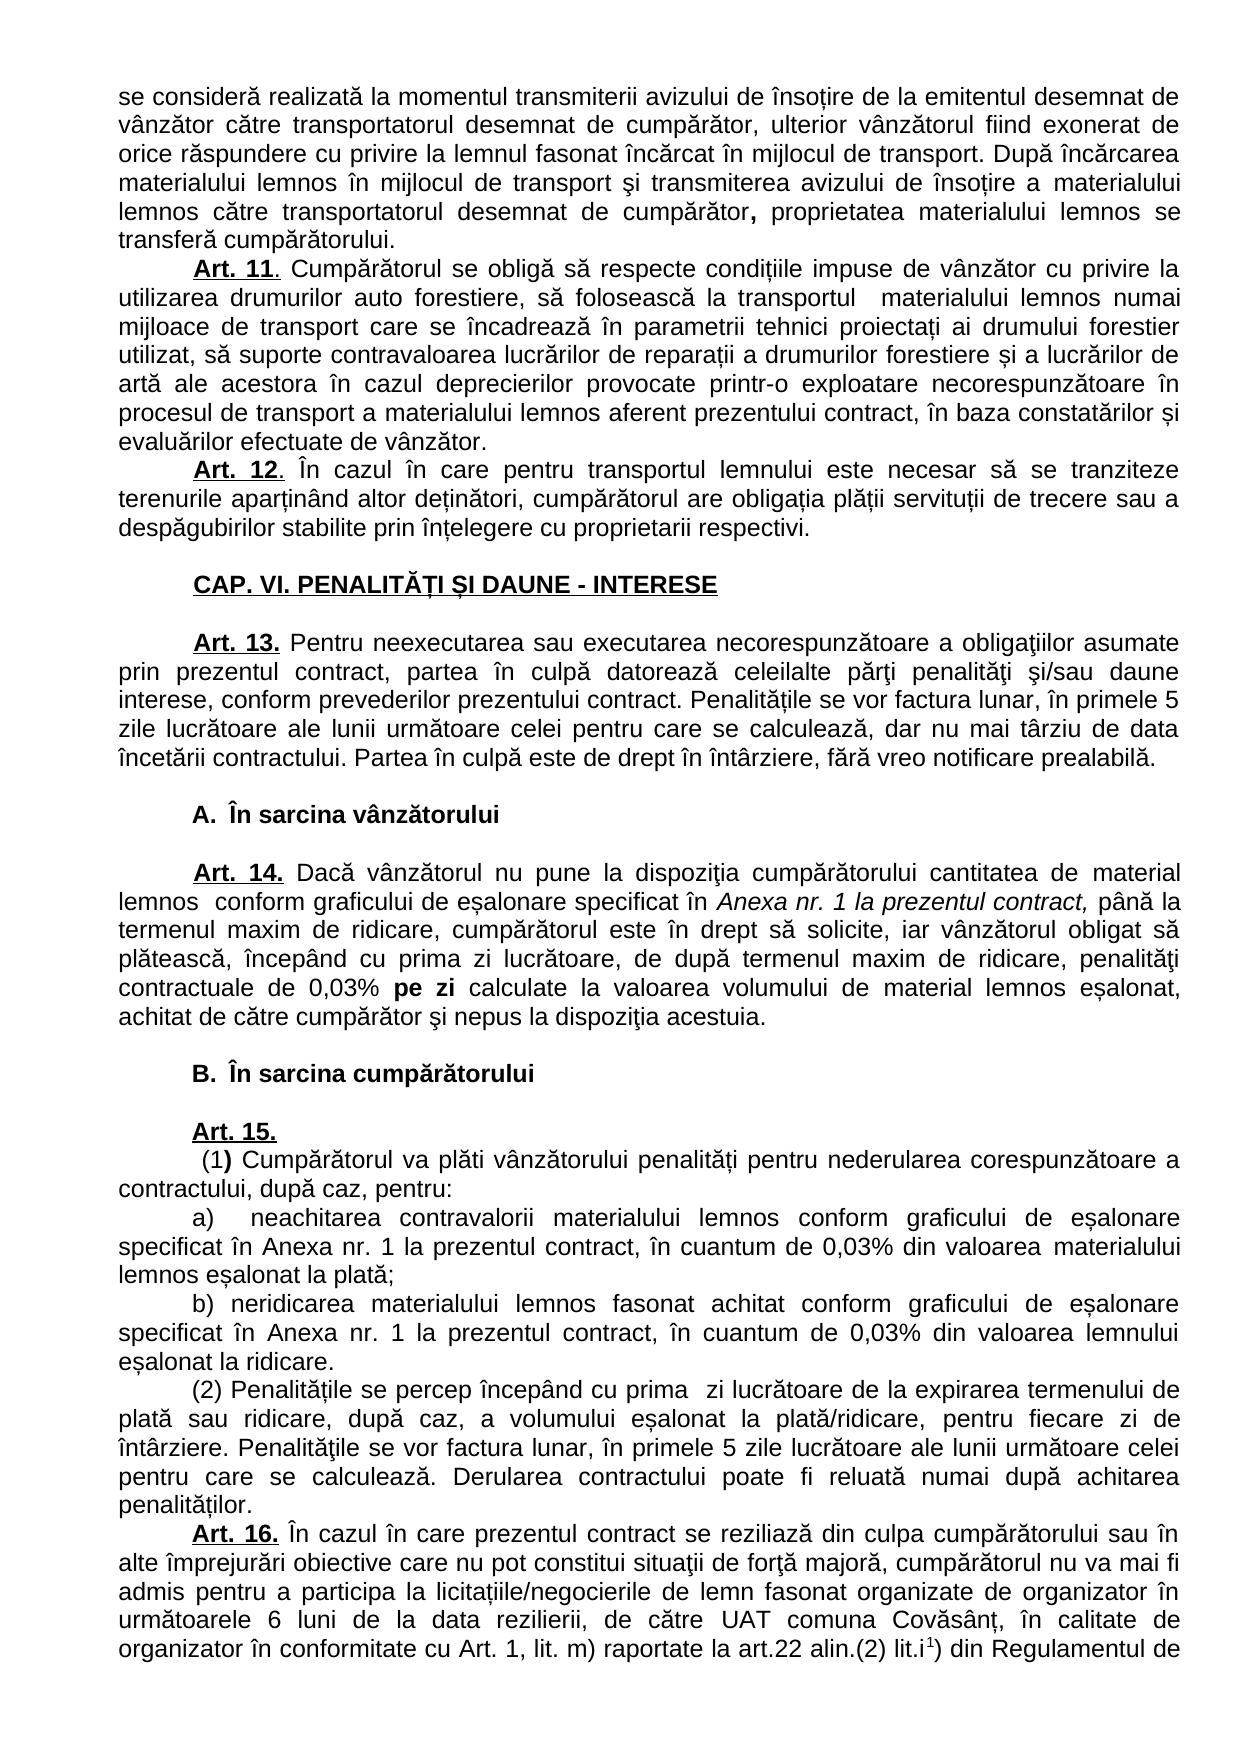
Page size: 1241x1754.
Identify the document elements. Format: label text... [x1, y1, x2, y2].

list În sarcina vânzătorului [192, 800, 1181, 829]
text Art. 15. [118, 1116, 1181, 1145]
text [118, 1519, 1181, 1663]
text Art. 14. Dacă vânzătorul nu pune la dispoziţia cumpărătorului cantitatea de material lemnos conform graficului de eșalonare specificat în Anexa nr. 1 la prezentul contract, până la termenul maxim de ridicare, cumpărătorul este în drept să solicite, iar vânzătorul obligat să plătească, începând cu prima zi lucrătoare, de după termenul maxim de ridicare, penalităţi contractuale de 0,03% pe zi calculate la valoarea volumului de material lemnos eșalonat, achitat de către cumpărător şi nepus la dispoziţia acestuia. [118, 858, 1181, 1030]
text Art. 11. Cumpărătorul se obligă să respecte condițiile impuse de vânzător cu privire la utilizarea drumurilor auto forestiere, să folosească la transportul materialului lemnos numai mijloace de transport care se încadrează în parametrii tehnici proiectați ai drumului forestier utilizat, să suporte contravaloarea lucrărilor de reparații a drumurilor forestiere și a lucrărilor de artă ale acestora în cazul deprecierilor provocate printr-o exploatare necorespunzătoare în procesul de transport a materialului lemnos aferent prezentului contract, în baza constatărilor și evaluărilor efectuate de vânzător. [118, 254, 1181, 455]
text Art. 13. Pentru neexecutarea sau executarea necorespunzătoare a obligaţiilor asumate prin prezentul contract, partea în culpă datorează celeilalte părţi penalităţi şi/sau daune interese, conform prevederilor prezentului contract. Penalitățile se vor factura lunar, în primele 5 zile lucrătoare ale lunii următoare celei pentru care se calculează, dar nu mai târziu de data încetării contractului. Partea în culpă este de drept în întârziere, fără vreo notificare prealabilă. [118, 628, 1181, 771]
text b) neridicarea materialului lemnos fasonat achitat conform graficului de eșalonare specificat în Anexa nr. 1 la prezentul contract, în cuantum de 0,03% din valoarea lemnului eșalonat la ridicare. [118, 1289, 1181, 1375]
text (1) Cumpărătorul va plăti vânzătorului penalități pentru nederularea corespunzătoare a contractului, după caz, pentru: [118, 1145, 1181, 1203]
list În sarcina cumpărătorului [192, 1059, 1181, 1088]
text Art. 12. În cazul în care pentru transportul lemnului este necesar să se tranziteze terenurile aparținând altor deținători, cumpărătorul are obligația plății servituții de trecere sau a despăgubirilor stabilite prin înțelegere cu proprietarii respectivi. [118, 455, 1181, 541]
text CAP. VI. PENALITĂȚI ȘI DAUNE - INTERESE [118, 570, 1181, 599]
text (2) Penalitățile se percep începând cu prima zi lucrătoare de la expirarea termenului de plată sau ridicare, după caz, a volumului eșalonat la plată/ridicare, pentru fiecare zi de întârziere. Penalităţile se vor factura lunar, în primele 5 zile lucrătoare ale lunii următoare celei pentru care se calculează. Derularea contractului poate fi reluată numai după achitarea penalităților. [118, 1375, 1181, 1519]
text a) neachitarea contravalorii materialului lemnos conform graficului de eșalonare specificat în Anexa nr. 1 la prezentul contract, în cuantum de 0,03% din valoarea materialului lemnos eșalonat la plată; [118, 1203, 1181, 1289]
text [118, 81, 1181, 254]
